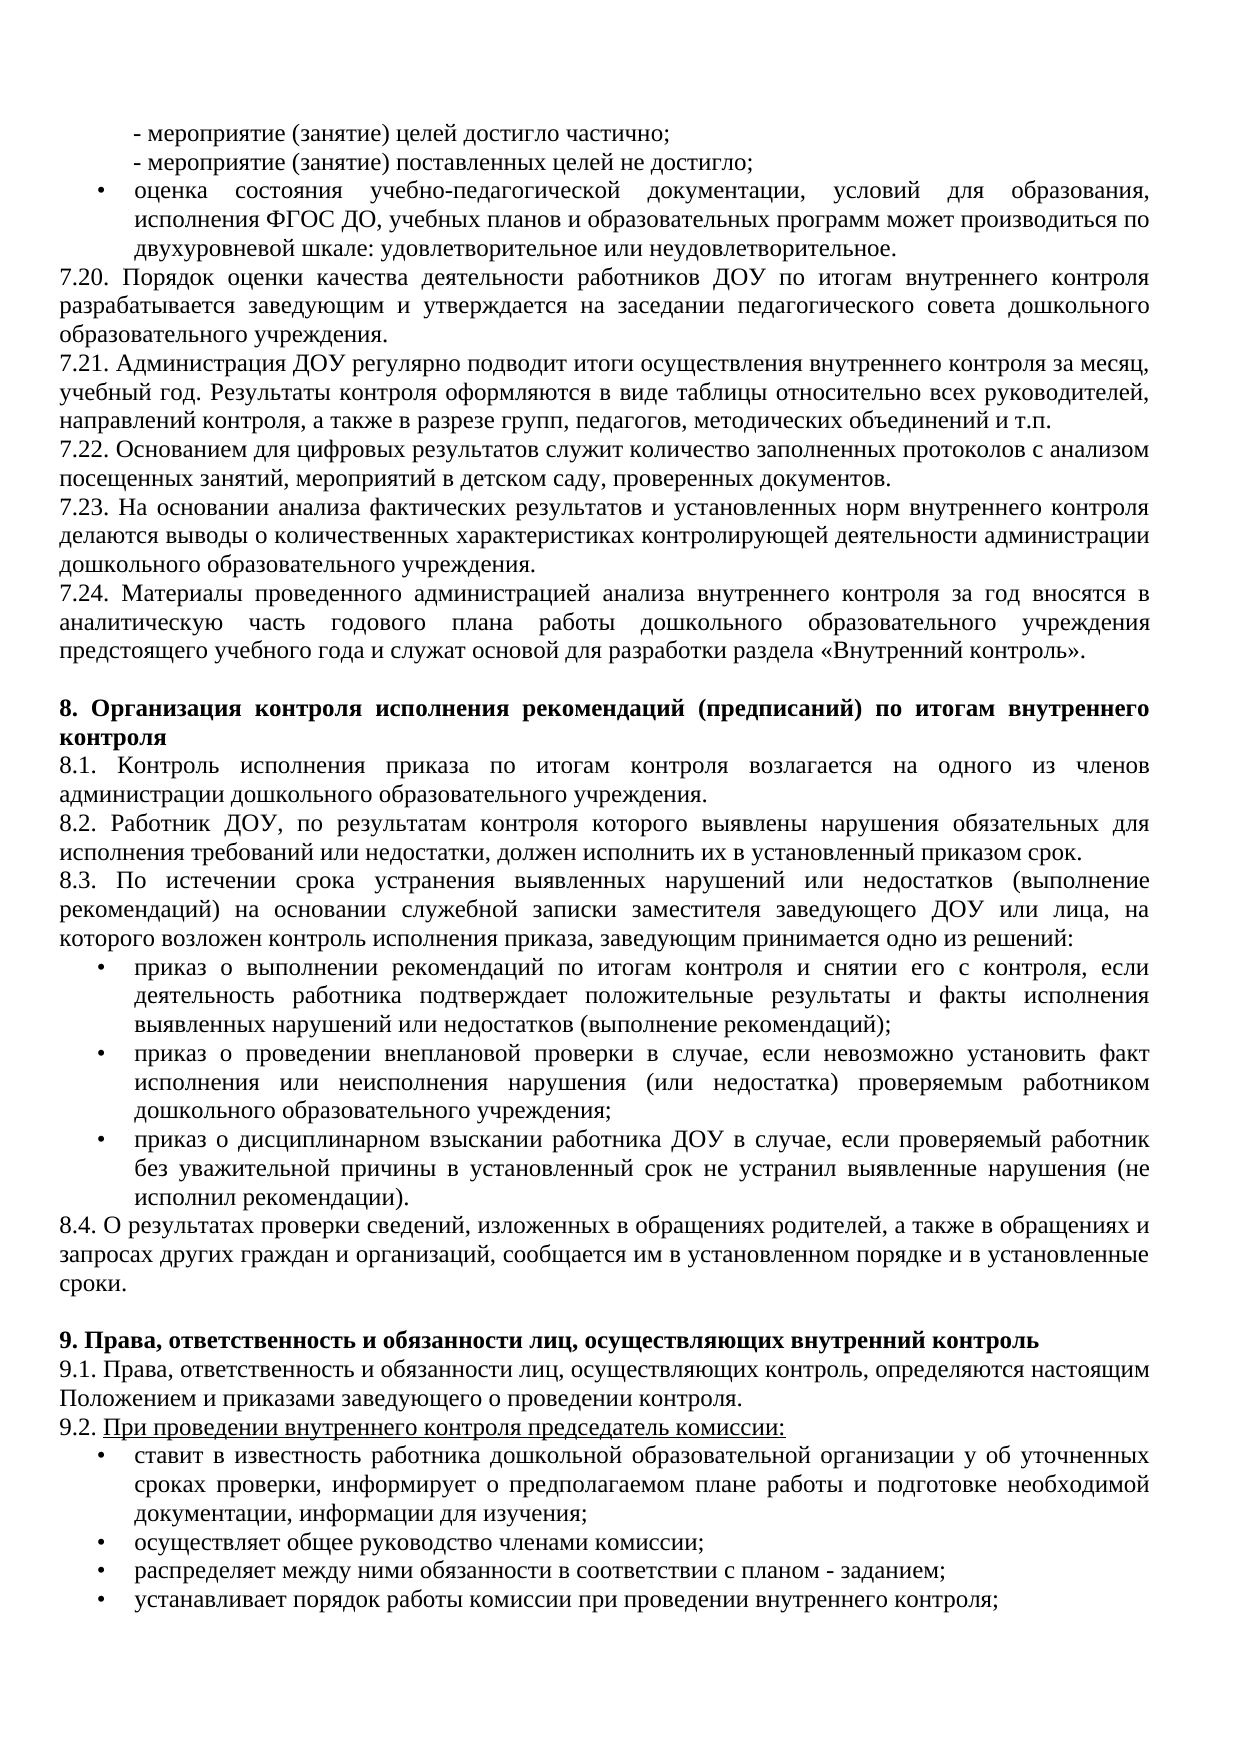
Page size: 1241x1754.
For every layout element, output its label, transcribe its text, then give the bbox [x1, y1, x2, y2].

list оценка состояния учебно-педагогической документации, условий для образования, исполнения ФГОС ДО, учебных планов и образовательных программ может производиться по двухуровневой шкале: удовлетворительное или неудовлетворительное. [97, 176, 1151, 262]
text 7.20. Порядок оценки качества деятельности работников ДОУ по итогам внутреннего контроля разрабатывается заведующим и утверждается на заседании педагогического совета дошкольного образовательного учреждения. [59, 262, 1151, 348]
text 8.1. Контроль исполнения приказа по итогам контроля возлагается на одного из членов администрации дошкольного образовательного учреждения. [59, 751, 1151, 808]
text 8.3. По истечении срока устранения выявленных нарушений или недостатков (выполнение рекомендаций) на основании служебной записки заместителя заведующего ДОУ или лица, на которого возложен контроль исполнения приказа, заведующим принимается одно из решений: [59, 866, 1151, 952]
text 9. Права, ответственность и обязанности лиц, осуществляющих внутренний контроль [59, 1326, 1151, 1354]
text 9.2. При проведении внутреннего контроля председатель комиссии: [59, 1412, 1151, 1441]
list ставит в известность работника дошкольной образовательной организации у об уточненных сроках проверки, информирует о предполагаемом плане работы и подготовке необходимой документации, информации для изучения; [97, 1441, 1151, 1527]
list приказ о проведении внеплановой проверки в случае, если невозможно установить факт исполнения или неисполнения нарушения (или недостатка) проверяемым работником дошкольного образовательного учреждения; [97, 1038, 1151, 1124]
text 8. Организация контроля исполнения рекомендаций (предписаний) по итогам внутреннего контроля [59, 693, 1151, 751]
text 8.4. О результатах проверки сведений, изложенных в обращениях родителей, а также в обращениях и запросах других граждан и организаций, сообщается им в установленном порядке и в установленные сроки. [59, 1211, 1151, 1297]
text 8.2. Работник ДОУ, по результатам контроля которого выявлены нарушения обязательных для исполнения требований или недостатки, должен исполнить их в установленный приказом срок. [59, 808, 1151, 866]
list приказ о дисциплинарном взыскании работника ДОУ в случае, если проверяемый работник без уважительной причины в установленный срок не устранил выявленные нарушения (не исполнил рекомендации). [97, 1124, 1151, 1211]
list распределяет между ними обязанности в соответствии с планом - заданием; [97, 1556, 1151, 1584]
text 7.21. Администрация ДОУ регулярно подводит итоги осуществления внутреннего контроля за месяц, учебный год. Результаты контроля оформляются в виде таблицы относительно всех руководителей, направлений контроля, а также в разрезе групп, педагогов, методических объединений и т.п. [59, 348, 1151, 434]
text 7.23. На основании анализа фактических результатов и установленных норм внутреннего контроля делаются выводы о количественных характеристиках контролирующей деятельности администрации дошкольного образовательного учреждения. [59, 492, 1151, 578]
list устанавливает порядок работы комиссии при проведении внутреннего контроля; [97, 1584, 1151, 1613]
list осуществляет общее руководство членами комиссии; [97, 1527, 1151, 1556]
list приказ о выполнении рекомендаций по итогам контроля и снятии его с контроля, если деятельность работника подтверждает положительные результаты и факты исполнения выявленных нарушений или недостатков (выполнение рекомендаций); [97, 952, 1151, 1038]
text 9.1. Права, ответственность и обязанности лиц, осуществляющих контроль, определяются настоящим Положением и приказами заведующего о проведении контроля. [59, 1354, 1151, 1412]
text 7.24. Материалы проведенного администрацией анализа внутреннего контроля за год вносятся в аналитическую часть годового плана работы дошкольного образовательного учреждения предстоящего учебного года и служат основой для разработки раздела «Внутренний контроль». [59, 578, 1151, 664]
text 7.22. Основанием для цифровых результатов служит количество заполненных протоколов с анализом посещенных занятий, мероприятий в детском саду, проверенных документов. [59, 434, 1151, 492]
text - мероприятие (занятие) целей достигло частично; [97, 118, 1151, 147]
text - мероприятие (занятие) поставленных целей не достигло; [97, 147, 1151, 176]
